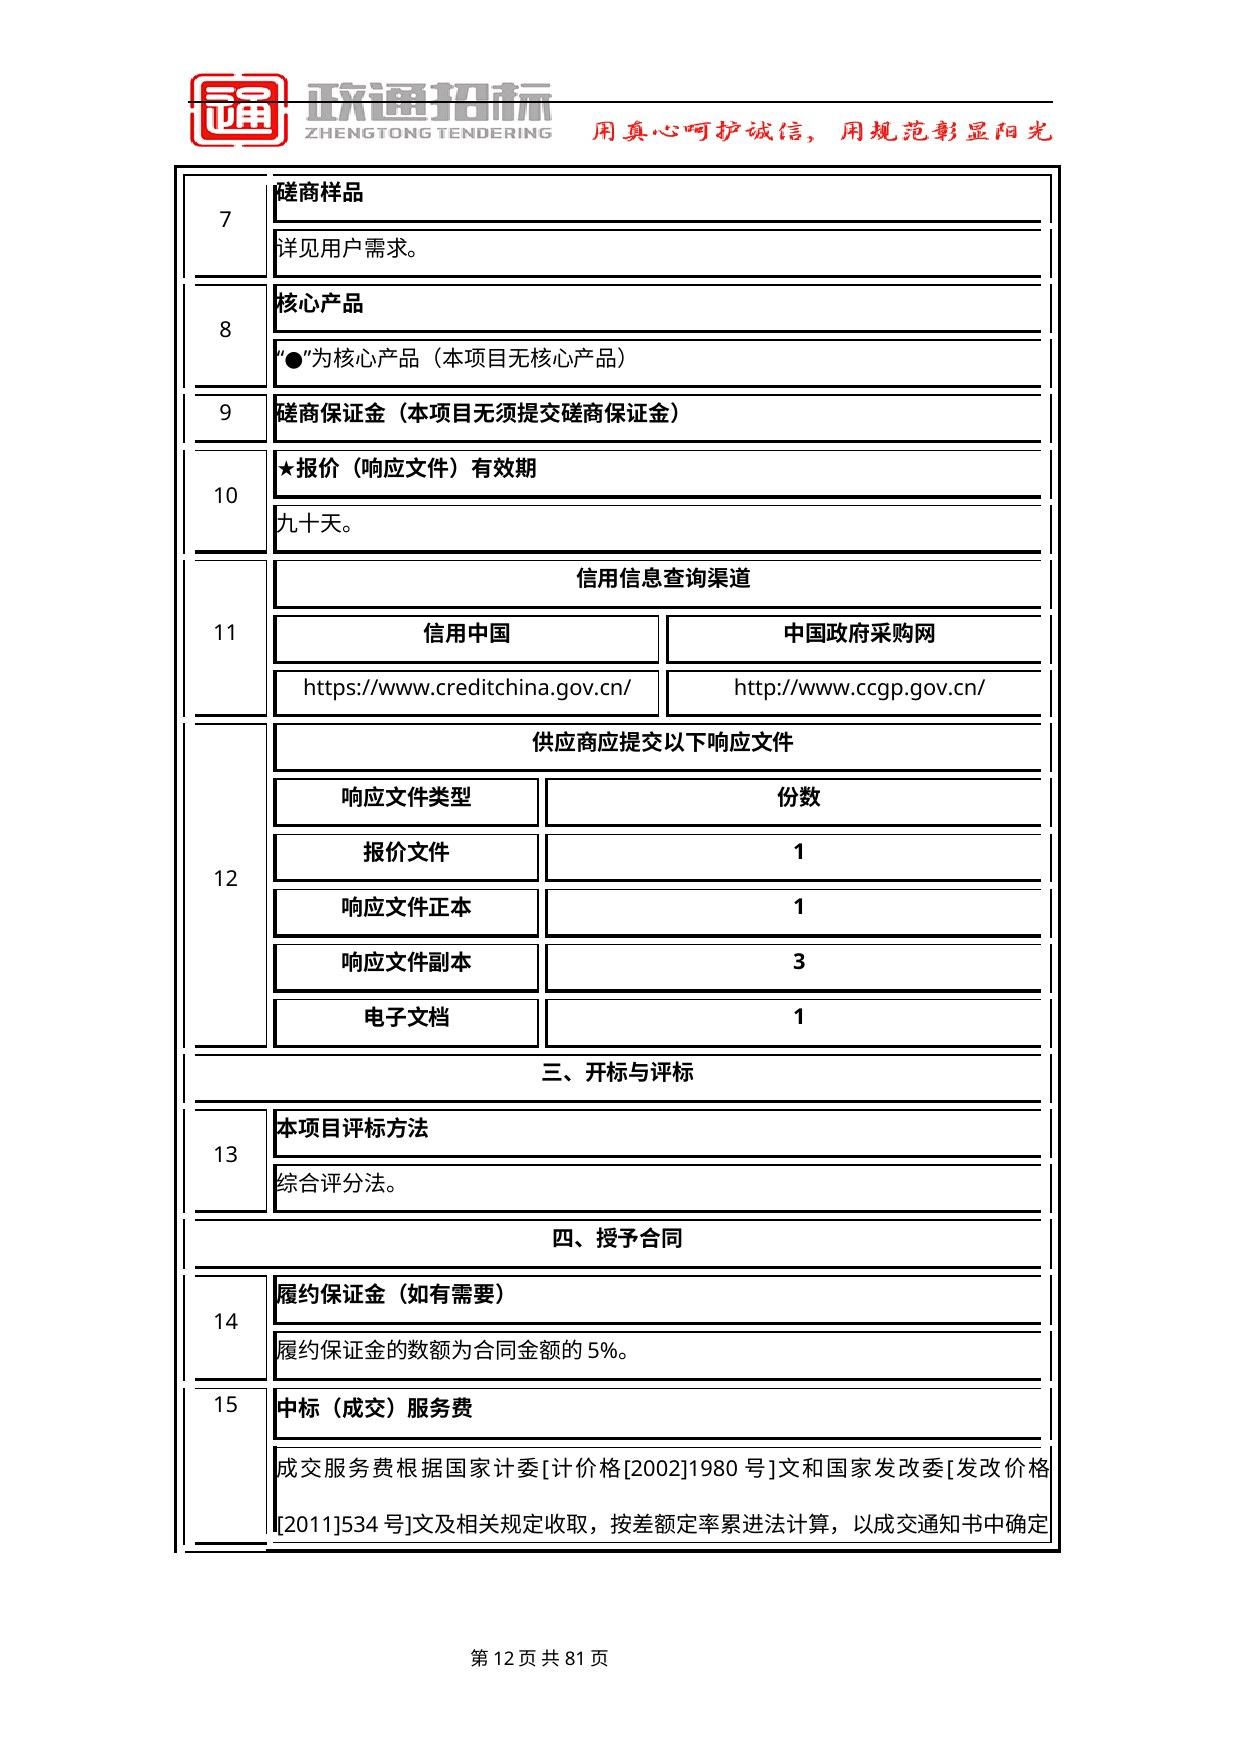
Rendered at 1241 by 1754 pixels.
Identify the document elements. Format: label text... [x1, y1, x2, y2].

table_cell ★报价（响应文件）有效期 [271, 440, 1056, 495]
table_cell 9 [180, 385, 271, 440]
table_cell 核心产品 [271, 275, 1056, 330]
table_cell 磋商保证金（本项目无须提交磋商保证金） [271, 385, 1056, 440]
table_cell http://www.ccgp.gov.cn/ [663, 661, 1056, 714]
table_cell 14 [180, 1266, 271, 1378]
table_cell 综合评分法。 [271, 1155, 1056, 1210]
table_cell 8 [180, 275, 271, 385]
table_cell 7 [180, 168, 271, 275]
table_cell 成交服务费根据国家计委[计价格[2002]1980号]文和国家发改委[发改价格[2011]534号]文及相关规定收取，按差额定率累进法计算，以成交通知书中确定的成交总金额作为收费的计算依据；成交服务费最低收费标准为陆仟元整。 [271, 1437, 1056, 1542]
table_cell 履约保证金的数额为合同金额的5%。 [271, 1322, 1056, 1378]
table_cell 11 [180, 550, 271, 714]
table_cell 15 [180, 1378, 271, 1542]
table_cell 响应文件副本 [271, 934, 543, 989]
table_cell 中国政府采购网 [663, 606, 1056, 661]
table_cell 履约保证金（如有需要） [271, 1266, 1056, 1322]
table_cell 1 [543, 989, 1056, 1044]
table_cell 1 [543, 824, 1056, 879]
table_cell 12 [180, 714, 271, 1044]
table_cell 响应文件类型 [271, 769, 543, 824]
table_cell 13 [180, 1100, 271, 1210]
table_cell “●”为核心产品（本项目无核心产品） [271, 330, 1056, 385]
table_cell 中标（成交）服务费 [271, 1378, 1056, 1437]
picture [188, 73, 1053, 101]
picture [188, 103, 1053, 147]
table_cell 电子文档 [271, 989, 543, 1044]
table_cell 信用中国 [271, 606, 663, 661]
table_cell 磋商样品 [271, 168, 1056, 219]
table_cell 详见用户需求。 [271, 220, 1056, 275]
table_cell 10 [180, 440, 271, 550]
table_cell 三、开标与评标 [180, 1045, 1056, 1099]
table_cell 本项目评标方法 [271, 1100, 1056, 1155]
table_cell 供应商应提交以下响应文件 [271, 714, 1056, 769]
table_cell https://www.creditchina.gov.cn/ [271, 661, 663, 714]
table_cell 3 [543, 934, 1056, 989]
table_cell 响应文件正本 [271, 879, 543, 934]
table_cell 四、授予合同 [180, 1210, 1056, 1266]
table_cell 信用信息查询渠道 [271, 550, 1056, 606]
table_cell 九十天。 [271, 495, 1056, 550]
table_cell 1 [543, 879, 1056, 934]
table_cell 份数 [543, 769, 1056, 824]
table_cell 报价文件 [271, 824, 543, 879]
